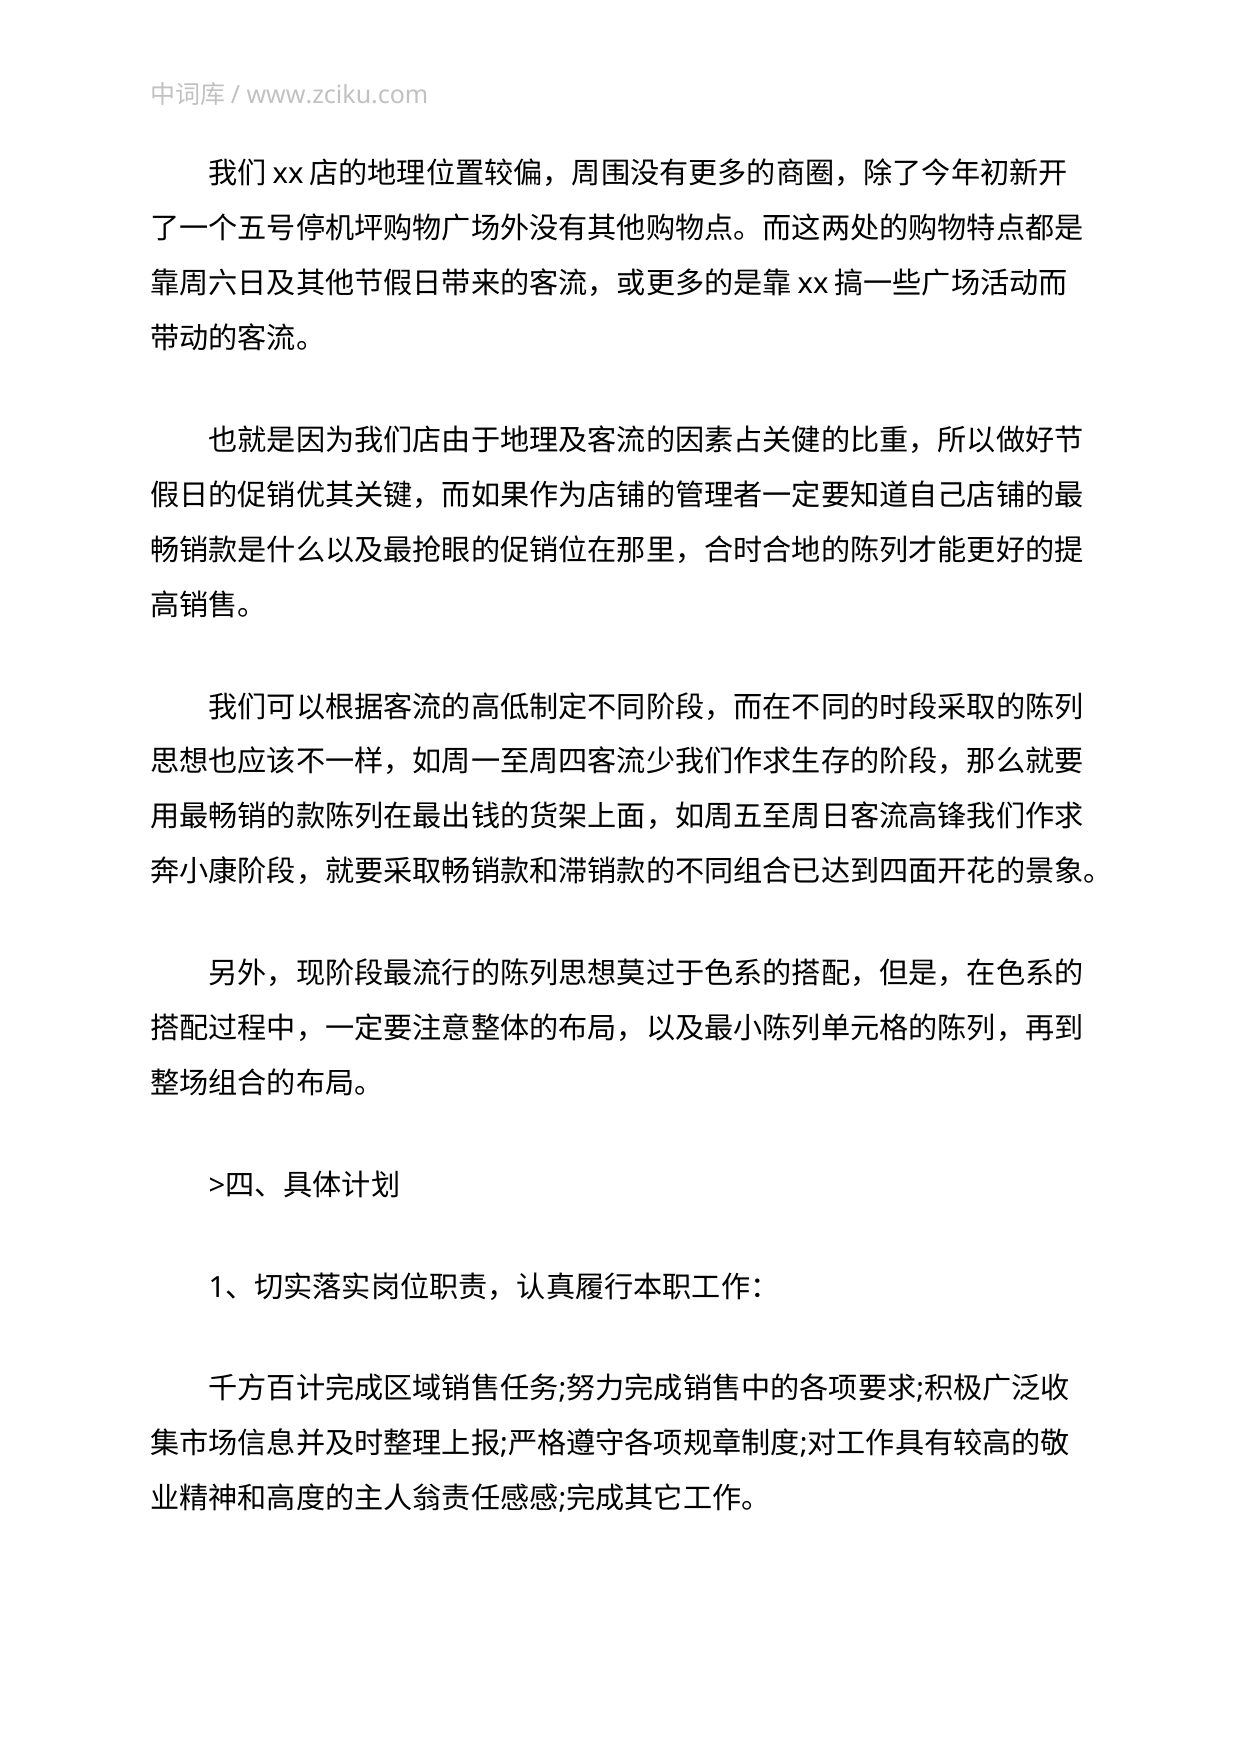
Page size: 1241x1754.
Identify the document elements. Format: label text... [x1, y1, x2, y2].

text >四、具体计划 [150, 1161, 1090, 1203]
text 也就是因为我们店由于地理及客流的因素占关健的比重，所以做好节假日的促销优其关键，而如果作为店铺的管理者一定要知道自己店铺的最畅销款是什么以及最抢眼的促销位在那里，合时合地的陈列才能更好的提高销售。 [150, 417, 1090, 624]
text 千方百计完成区域销售任务;努力完成销售中的各项要求;积极广泛收集市场信息并及时整理上报;严格遵守各项规章制度;对工作具有较高的敬业精神和高度的主人翁责任感感;完成其它工作。 [150, 1365, 1090, 1517]
text 另外，现阶段最流行的陈列思想莫过于色系的搭配，但是，在色系的搭配过程中，一定要注意整体的布局，以及最小陈列单元格的陈列，再到整场组合的布局。 [150, 949, 1090, 1102]
text 我们xx店的地理位置较偏，周围没有更多的商圈，除了今年初新开了一个五号停机坪购物广场外没有其他购物点。而这两处的购物特点都是靠周六日及其他节假日带来的客流，或更多的是靠xx搞一些广场活动而带动的客流。 [150, 150, 1090, 357]
text 我们可以根据客流的高低制定不同阶段，而在不同的时段采取的陈列思想也应该不一样，如周一至周四客流少我们作求生存的阶段，那么就要用最畅销的款陈列在最出钱的货架上面，如周五至周日客流高锋我们作求奔小康阶段，就要采取畅销款和滞销款的不同组合已达到四面开花的景象。 [150, 683, 1090, 890]
text 1、切实落实岗位职责，认真履行本职工作： [150, 1263, 1090, 1306]
